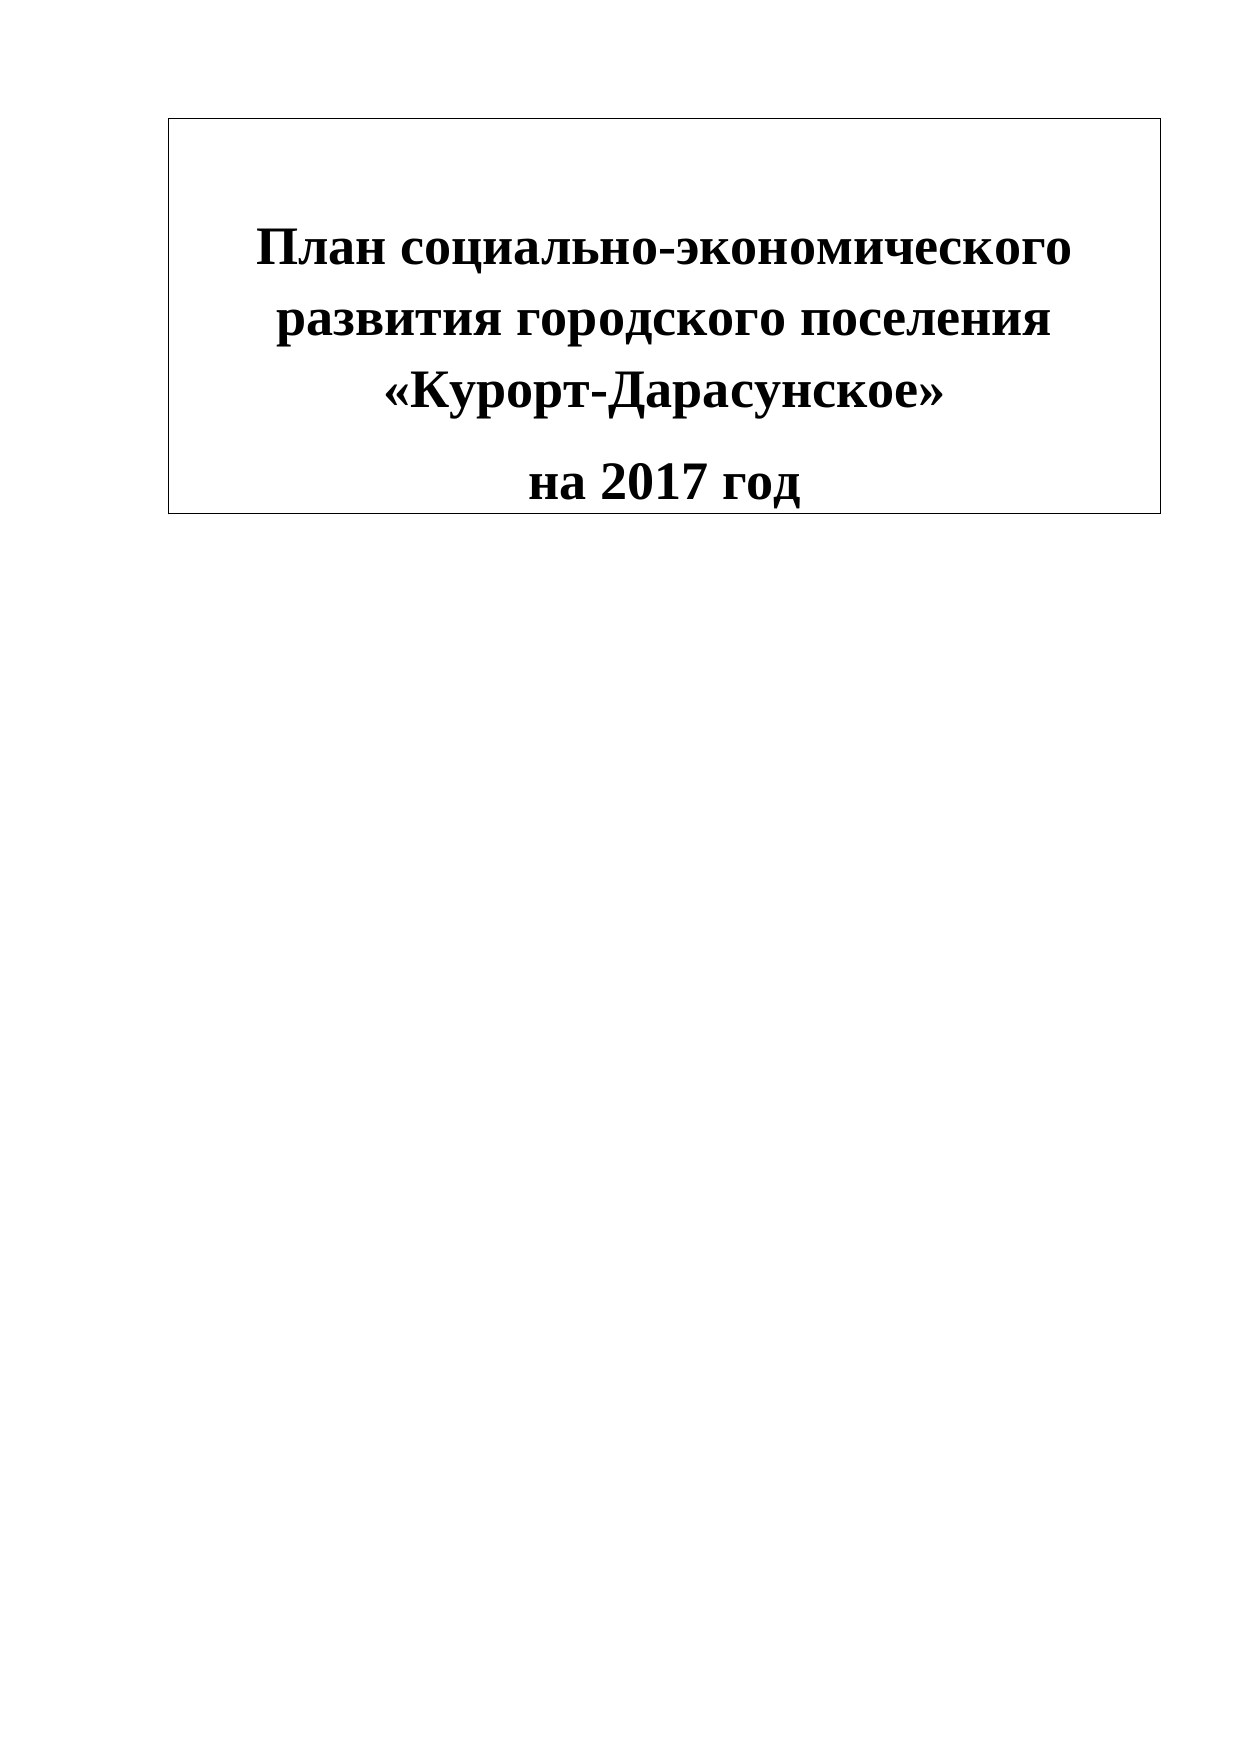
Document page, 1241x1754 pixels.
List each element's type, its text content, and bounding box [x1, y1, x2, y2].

text на 2017 год [169, 446, 1160, 513]
text План социально-экономического развития городского поселения «Курорт-Дарасунское» [169, 211, 1160, 419]
